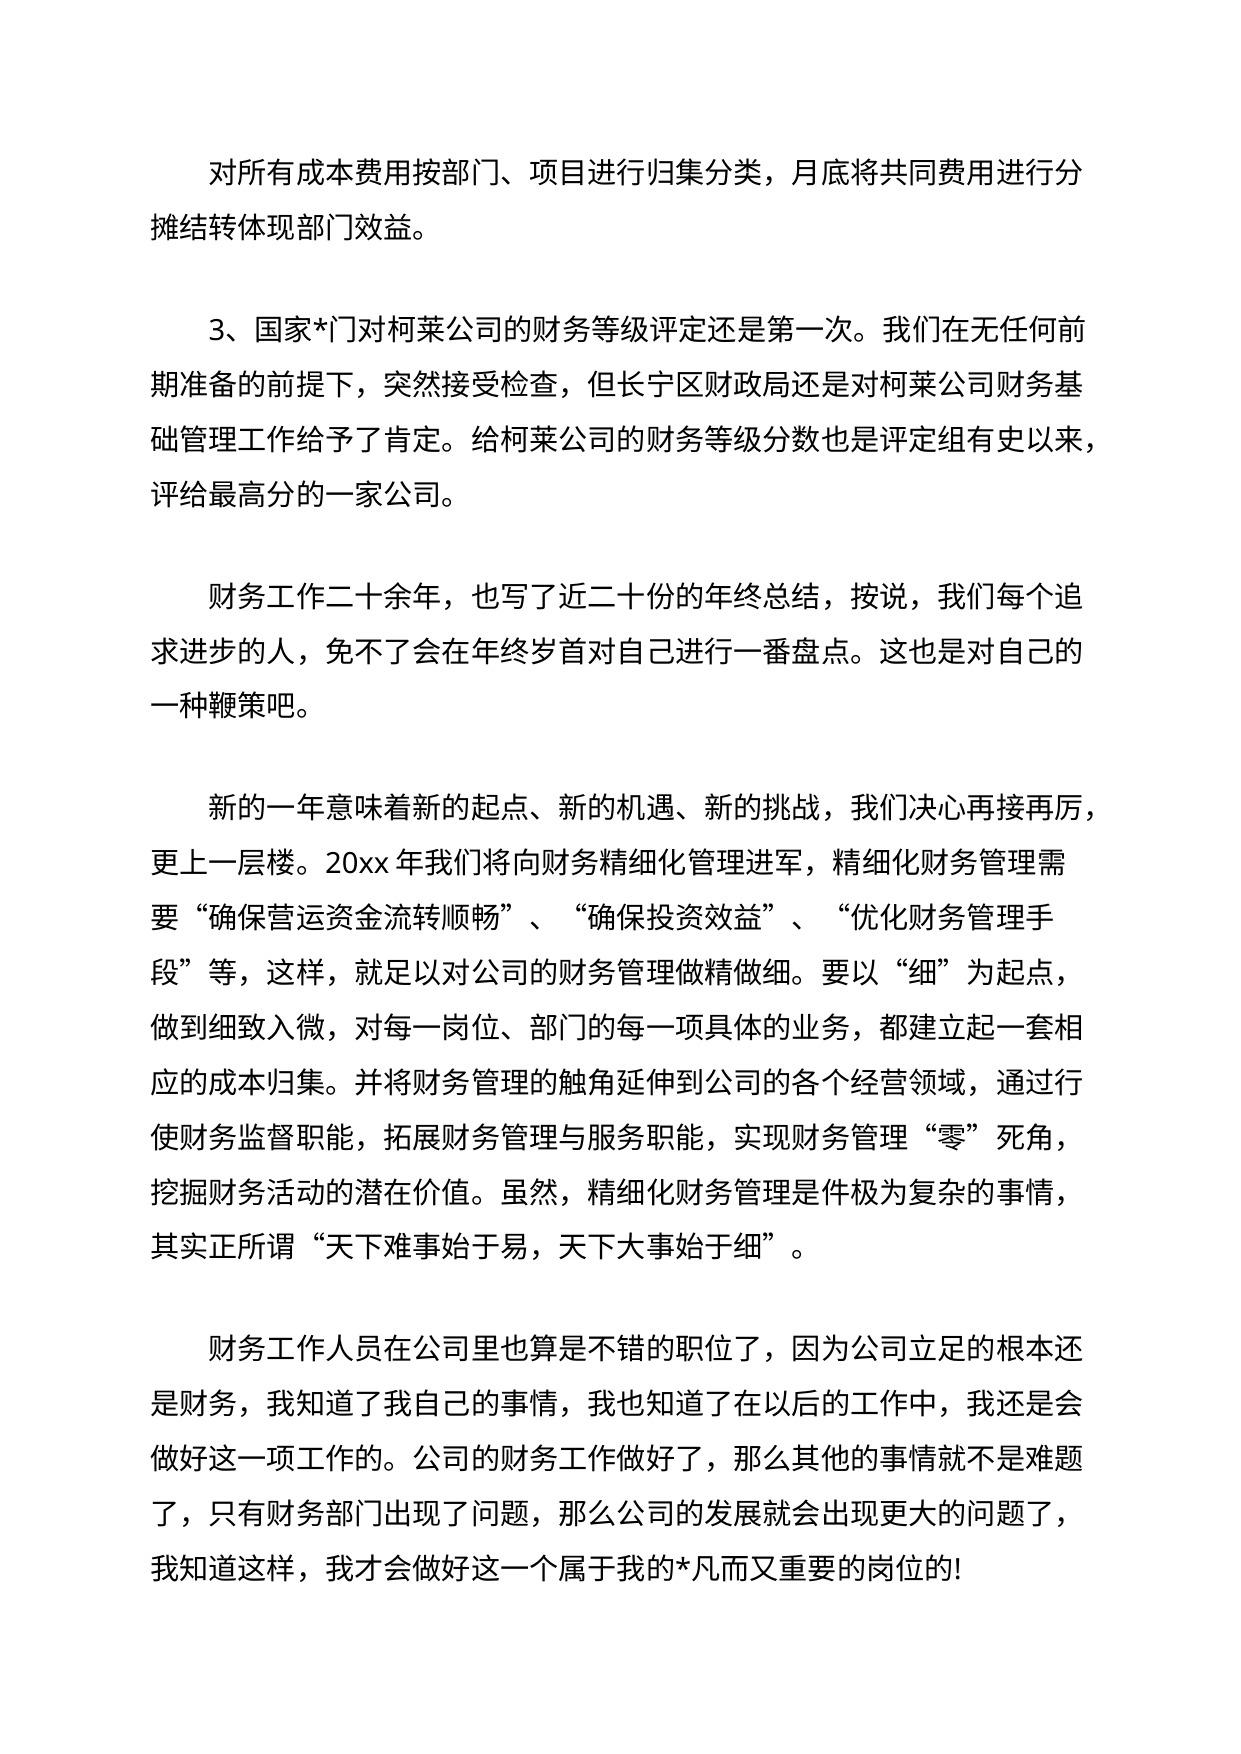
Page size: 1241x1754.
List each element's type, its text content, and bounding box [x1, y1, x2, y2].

text 3、国家*门对柯莱公司的财务等级评定还是第一次。我们在无任何前期准备的前提下，突然接受检查，但长宁区财政局还是对柯莱公司财务基础管理工作给予了肯定。给柯莱公司的财务等级分数也是评定组有史以来，评给最高分的一家公司。 [150, 307, 1090, 514]
text 财务工作二十余年，也写了近二十份的年终总结，按说，我们每个追求进步的人，免不了会在年终岁首对自己进行一番盘点。这也是对自己的一种鞭策吧。 [150, 573, 1090, 725]
text 对所有成本费用按部门、项目进行归集分类，月底将共同费用进行分摊结转体现部门效益。 [150, 150, 1090, 247]
text 财务工作人员在公司里也算是不错的职位了，因为公司立足的根本还是财务，我知道了我自己的事情，我也知道了在以后的工作中，我还是会做好这一项工作的。公司的财务工作做好了，那么其他的事情就不是难题了，只有财务部门出现了问题，那么公司的发展就会出现更大的问题了，我知道这样，我才会做好这一个属于我的*凡而又重要的岗位的! [150, 1326, 1090, 1588]
text 新的一年意味着新的起点、新的机遇、新的挑战，我们决心再接再厉，更上一层楼。20xx年我们将向财务精细化管理进军，精细化财务管理需要“确保营运资金流转顺畅”、“确保投资效益”、“优化财务管理手段”等，这样，就足以对公司的财务管理做精做细。要以“细”为起点，做到细致入微，对每一岗位、部门的每一项具体的业务，都建立起一套相应的成本归集。并将财务管理的触角延伸到公司的各个经营领域，通过行使财务监督职能，拓展财务管理与服务职能，实现财务管理“零”死角，挖掘财务活动的潜在价值。虽然，精细化财务管理是件极为复杂的事情，其实正所谓“天下难事始于易，天下大事始于细”。 [150, 785, 1090, 1266]
